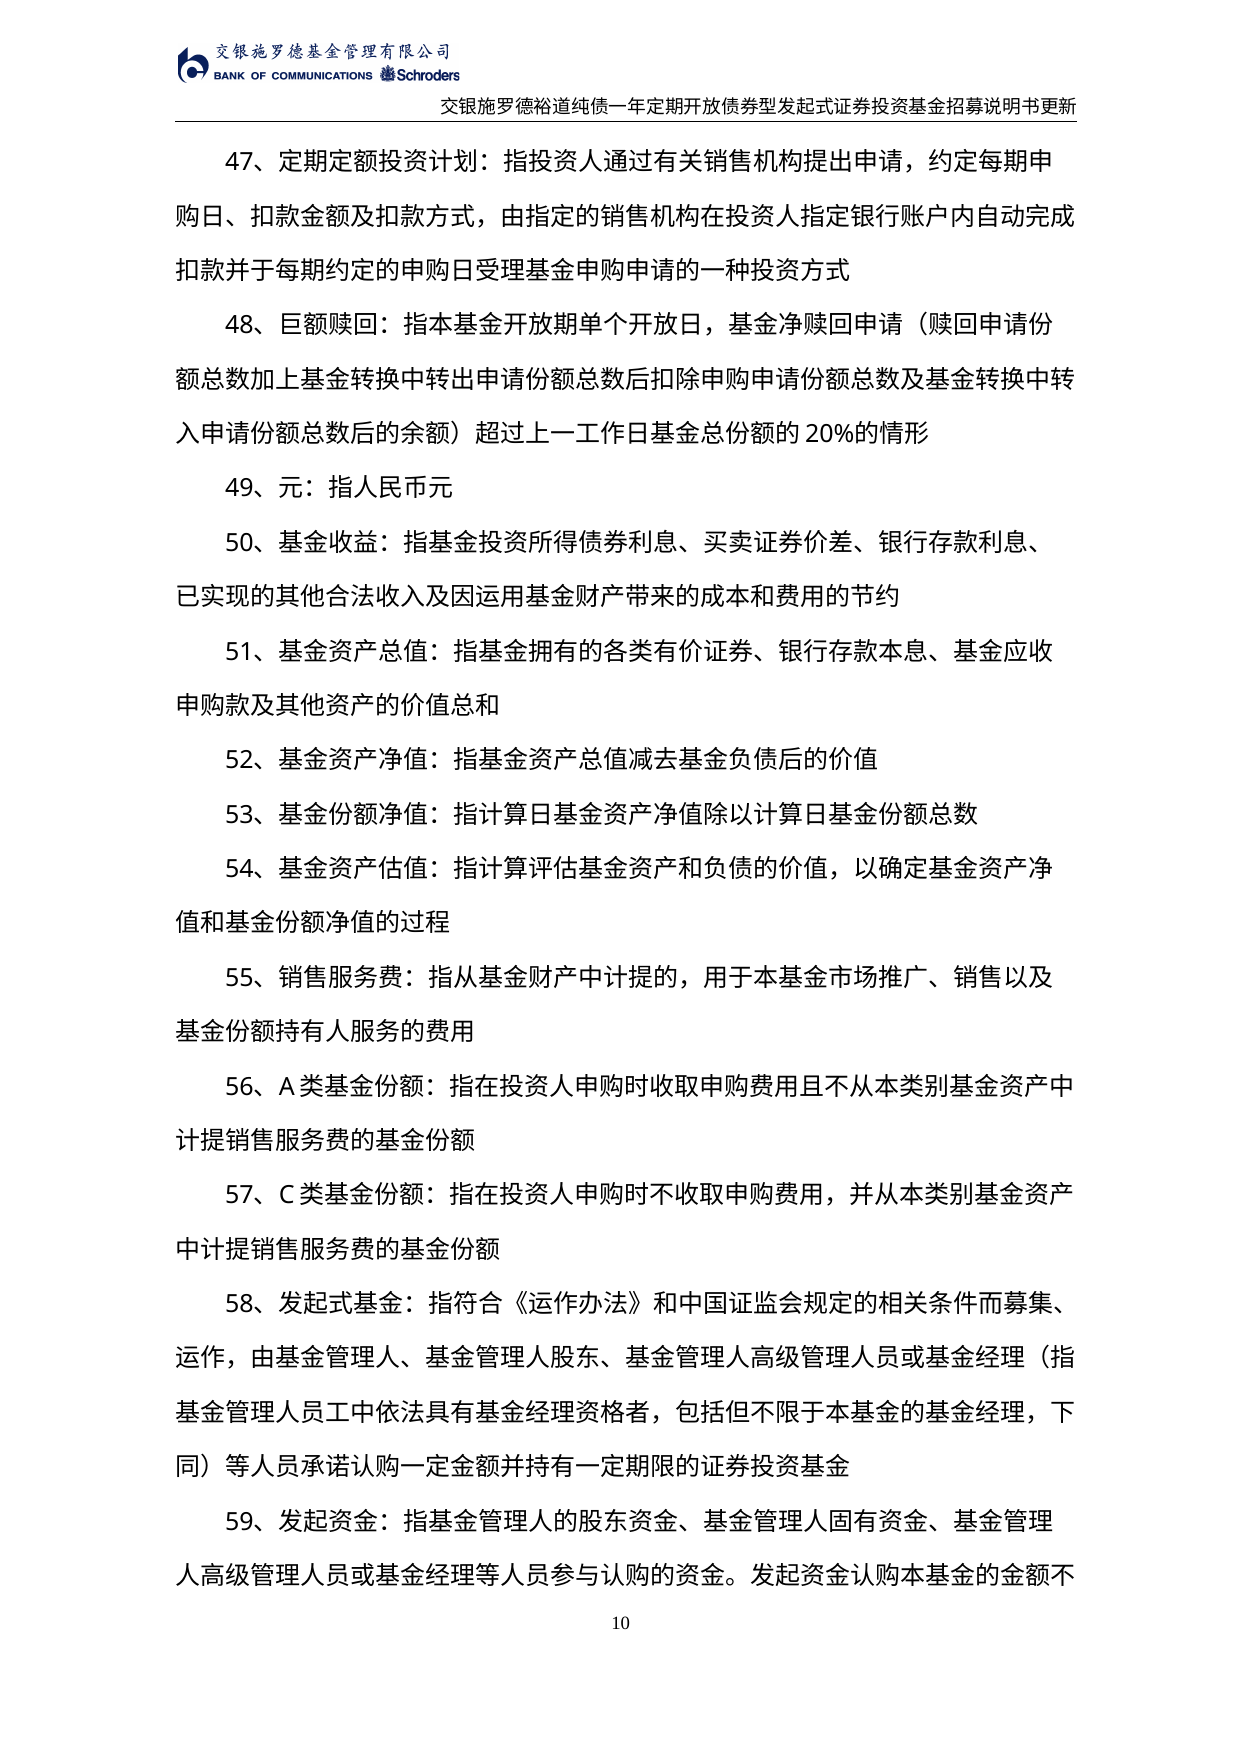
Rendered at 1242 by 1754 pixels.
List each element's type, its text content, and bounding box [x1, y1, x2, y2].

text 55、销售服务费：指从基金财产中计提的，用于本基金市场推广、销售以及基金份额持有人服务的费用 [175, 957, 1077, 1048]
text 47、定期定额投资计划：指投资人通过有关销售机构提出申请，约定每期申购日、扣款金额及扣款方式，由指定的销售机构在投资人指定银行账户内自动完成扣款并于每期约定的申购日受理基金申购申请的一种投资方式 [175, 142, 1077, 287]
text 53、基金份额净值：指计算日基金资产净值除以计算日基金份额总数 [175, 794, 1077, 830]
text 51、基金资产总值：指基金拥有的各类有价证券、银行存款本息、基金应收申购款及其他资产的价值总和 [175, 631, 1077, 722]
text 49、元：指人民币元 [175, 468, 1077, 504]
text 58、发起式基金：指符合《运作办法》和中国证监会规定的相关条件而募集、运作，由基金管理人、基金管理人股东、基金管理人高级管理人员或基金经理（指基金管理人员工中依法具有基金经理资格者，包括但不限于本基金的基金经理，下同）等人员承诺认购一定金额并持有一定期限的证券投资基金 [175, 1283, 1077, 1483]
text 48、巨额赎回：指本基金开放期单个开放日，基金净赎回申请（赎回申请份额总数加上基金转换中转出申请份额总数后扣除申购申请份额总数及基金转换中转入申请份额总数后的余额）超过上一工作日基金总份额的20%的情形 [175, 305, 1077, 450]
picture [178, 43, 460, 83]
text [175, 1501, 1077, 1592]
text 56、A类基金份额：指在投资人申购时收取申购费用且不从本类别基金资产中计提销售服务费的基金份额 [175, 1066, 1077, 1157]
text 50、基金收益：指基金投资所得债券利息、买卖证券价差、银行存款利息、已实现的其他合法收入及因运用基金财产带来的成本和费用的节约 [175, 522, 1077, 613]
text 52、基金资产净值：指基金资产总值减去基金负债后的价值 [175, 740, 1077, 776]
text 57、C类基金份额：指在投资人申购时不收取申购费用，并从本类别基金资产中计提销售服务费的基金份额 [175, 1175, 1077, 1265]
text 54、基金资产估值：指计算评估基金资产和负债的价值，以确定基金资产净值和基金份额净值的过程 [175, 848, 1077, 939]
